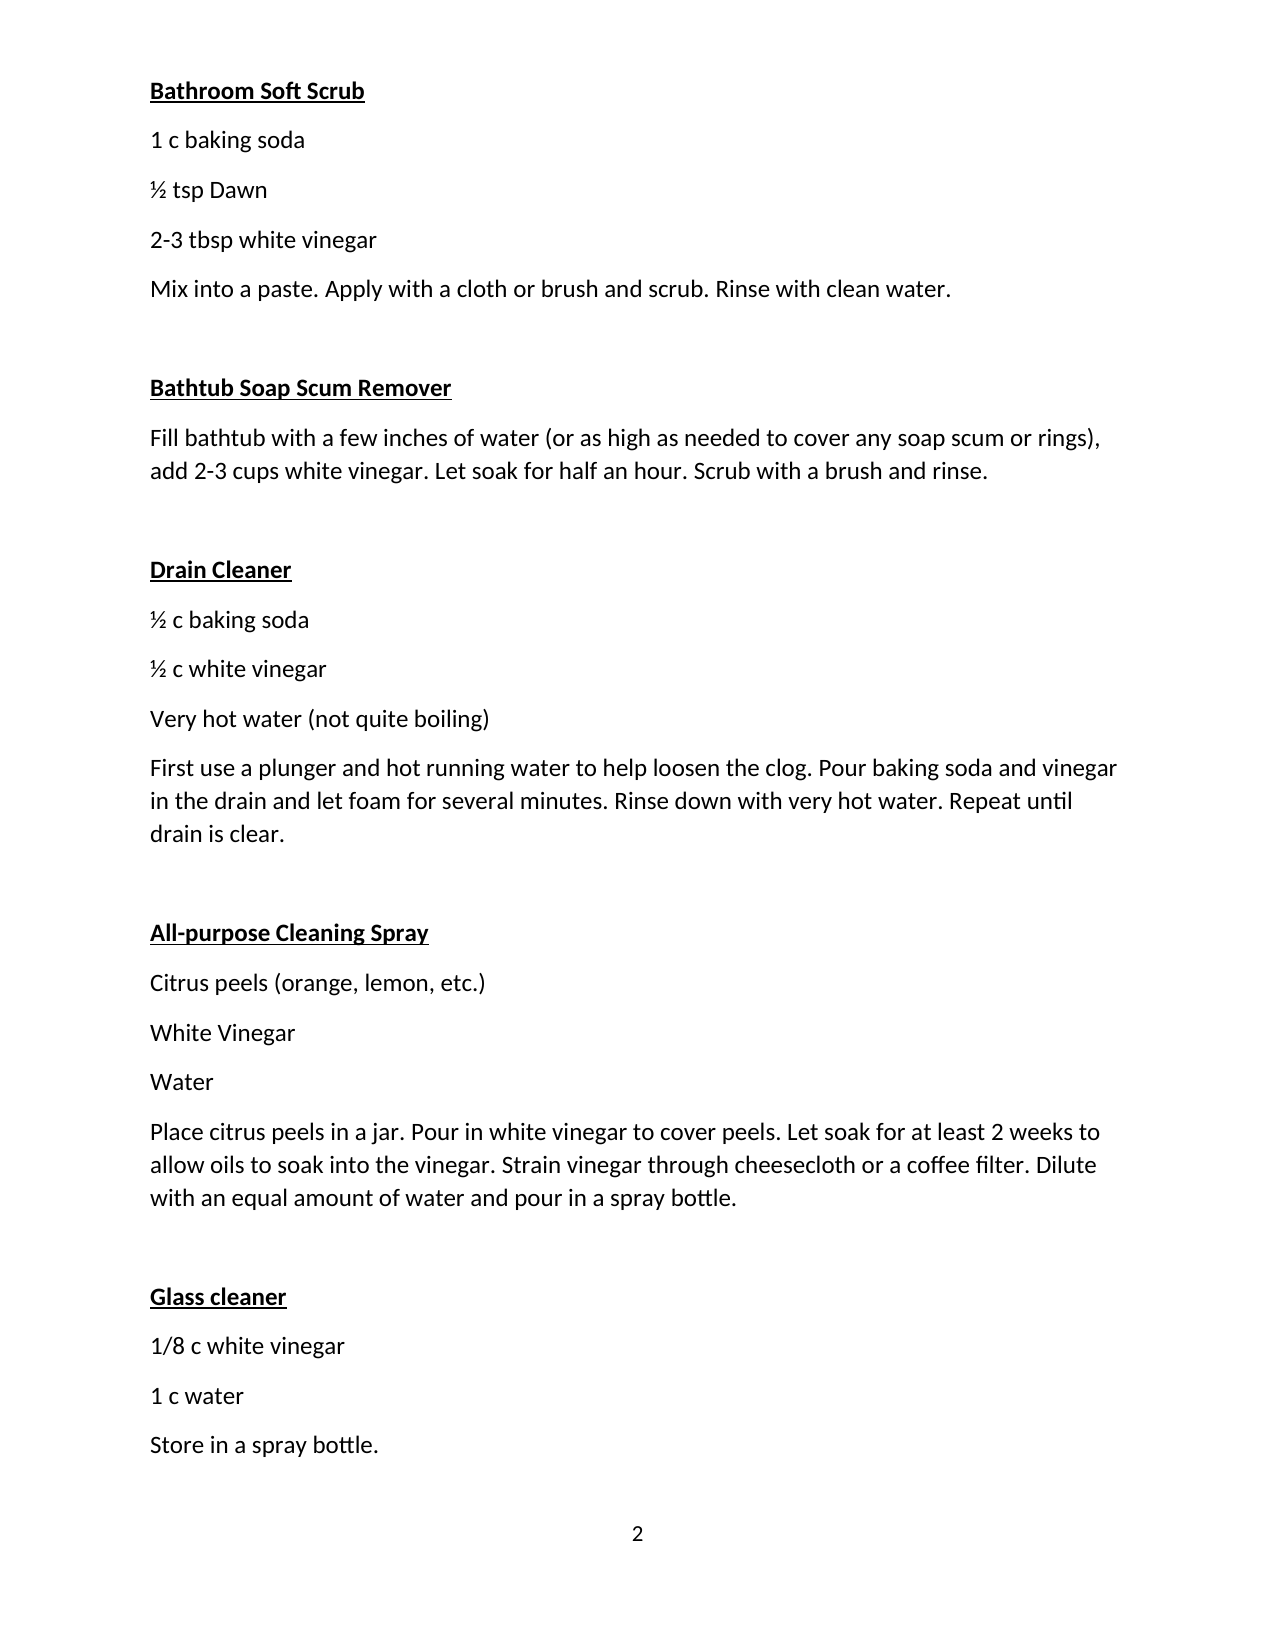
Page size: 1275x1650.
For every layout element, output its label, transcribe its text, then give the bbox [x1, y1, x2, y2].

text Fill bathtub with a few inches of water (or as high as needed to cover any soap scum or rings), add 2-3 cups white vinegar. Let soak for half an hour. Scrub with a brush and rinse. [150, 422, 1125, 486]
text Place citrus peels in a jar. Pour in white vinegar to cover peels. Let soak for at least 2 weeks to allow oils to soak into the vinegar. Strain vinegar through cheesecloth or a coffee filter. Dilute with an equal amount of water and pour in a spray bottle. [150, 1116, 1125, 1212]
text Bathtub Soap Scum Remover [150, 372, 1125, 403]
text Very hot water (not quite boiling) [150, 703, 1125, 733]
text 1 c baking soda [150, 124, 1125, 155]
text First use a plunger and hot running water to help loosen the clog. Pour baking soda and vinegar in the drain and let foam for several minutes. Rinse down with very hot water. Repeat until drain is clear. [150, 752, 1125, 849]
text 2-3 tbsp white vinegar [150, 224, 1125, 254]
text 1/8 c white vinegar [150, 1330, 1125, 1361]
text Citrus peels (orange, lemon, etc.) [150, 967, 1125, 998]
text Bathroom Soft Scrub [150, 75, 1125, 106]
text Mix into a paste. Apply with a cloth or brush and scrub. Rinse with clean water. [150, 273, 1125, 304]
text 1 c water [150, 1380, 1125, 1411]
text ½ tsp Dawn [150, 174, 1125, 205]
text White Vinegar [150, 1017, 1125, 1047]
text All-purpose Cleaning Spray [150, 917, 1125, 948]
text ½ c baking soda [150, 604, 1125, 634]
text Store in a spray bottle. [150, 1429, 1125, 1460]
text ½ c white vinegar [150, 653, 1125, 684]
text Drain Cleaner [150, 554, 1125, 585]
text Water [150, 1066, 1125, 1097]
text Glass cleaner [150, 1281, 1125, 1311]
